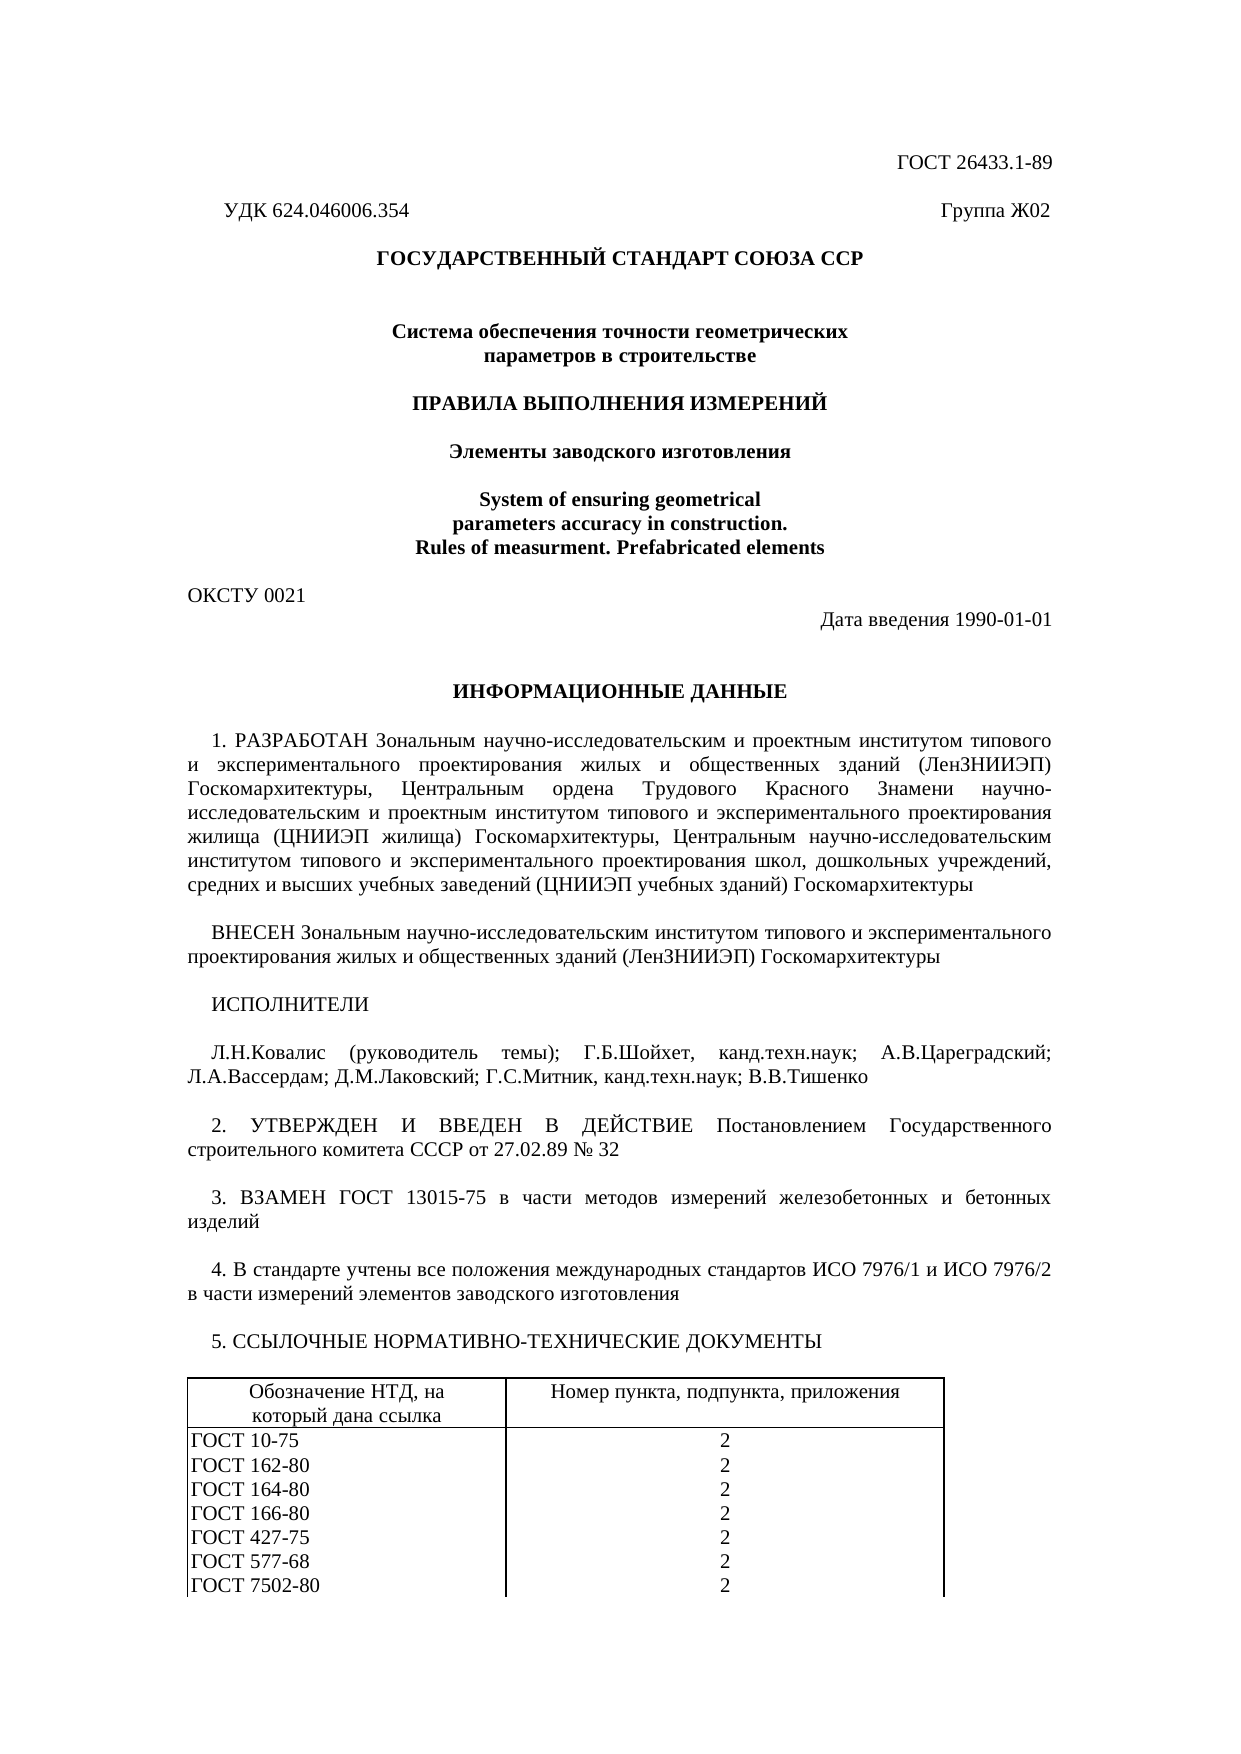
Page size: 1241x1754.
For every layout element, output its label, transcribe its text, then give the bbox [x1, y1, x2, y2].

text Дата введения 1990-01-01 [187, 607, 1053, 631]
table_cell 2 [507, 1476, 943, 1501]
text 4. В стандарте учтены все положения международных стандартов ИСО 7976/1 и ИСО 7976/2 в части измерений элементов заводского изготовления [187, 1257, 1053, 1305]
table_cell ГОСТ 162-80 [188, 1453, 505, 1476]
table_cell ГОСТ 427-75 [188, 1525, 505, 1549]
table_cell ГОСТ 7502-80 [188, 1573, 505, 1597]
table_header Обозначение НТД, на который дана ссылка [188, 1379, 505, 1427]
text 3. ВЗАМЕН ГОСТ 13015-75 в части методов измерений железобетонных и бетонных изделий [187, 1184, 1053, 1233]
subtitle System of ensuring geometrical [187, 487, 1053, 511]
text 5. ССЫЛОЧНЫЕ НОРМАТИВНО-ТЕХНИЧЕСКИЕ ДОКУМЕНТЫ [187, 1329, 1053, 1353]
table_cell 2 [507, 1501, 943, 1524]
table_cell 2 [507, 1428, 943, 1452]
subtitle Rules of measurment. Prefabricated elements [187, 535, 1053, 559]
text УДК 624.046006.354 Группа Ж02 [187, 198, 1053, 222]
subtitle Система обеспечения точности геометрических [187, 318, 1053, 342]
table_cell ГОСТ 10-75 [188, 1428, 505, 1452]
text ИСПОЛНИТЕЛИ [187, 992, 1053, 1016]
subtitle ПРАВИЛА ВЫПОЛНЕНИЯ ИЗМЕРЕНИЙ [187, 391, 1053, 415]
table_cell 2 [507, 1525, 943, 1549]
text ОКСТУ 0021 [187, 583, 1053, 607]
table_cell 2 [507, 1573, 943, 1597]
subtitle ИНФОРМАЦИОННЫЕ ДАННЫЕ [187, 679, 1053, 703]
subtitle Элементы заводского изготовления [187, 439, 1053, 463]
subtitle parameters accuracy in construction. [187, 511, 1053, 535]
text Л.Н.Ковалис (руководитель темы); Г.Б.Шойхет, канд.техн.наук; А.В.Цареградский; Л.А.Вассердам; Д.М.Лаковский; Г.С.Митник, канд.техн.наук; В.В.Тишенко [187, 1040, 1053, 1088]
subtitle ГОСУДАРСТВЕННЫЙ СТАНДАРТ СОЮЗА ССР [187, 246, 1053, 270]
table_cell 2 [507, 1453, 943, 1476]
table_cell ГОСТ 577-68 [188, 1549, 505, 1573]
text ГОСТ 26433.1-89 [187, 150, 1053, 174]
text 2. УТВЕРЖДЕН И ВВЕДЕН В ДЕЙСТВИЕ Постановлением Государственного строительного комитета СССР от 27.02.89 № 32 [187, 1112, 1053, 1161]
subtitle параметров в строительстве [187, 342, 1053, 367]
table_header Номер пункта, подпункта, приложения [507, 1379, 943, 1427]
text ВНЕСЕН Зональным научно-исследовательским институтом типового и экспериментального проектирования жилых и общественных зданий (ЛенЗНИИЭП) Госкомархитектуры [187, 920, 1053, 968]
text 1. РАЗРАБОТАН Зональным научно-исследовательским и проектным институтом типового и экспериментального проектирования жилых и общественных зданий (ЛенЗНИИЭП) Госкомархитектуры, Центральным ордена Трудового Красного Знамени научно-исследовательским и проектным институтом типового и экспериментального проектирования жилища (ЦНИИЭП жилища) Госкомархитектуры, Центральным научно-исследовательским институтом типового и экспериментального проектирования школ, дошкольных учреждений, средних и высших учебных заведений (ЦНИИЭП учебных зданий) Госкомархитектуры [187, 727, 1053, 896]
table_cell ГОСТ 166-80 [188, 1501, 505, 1524]
table_cell ГОСТ 164-80 [188, 1476, 505, 1501]
table_cell 2 [507, 1549, 943, 1573]
